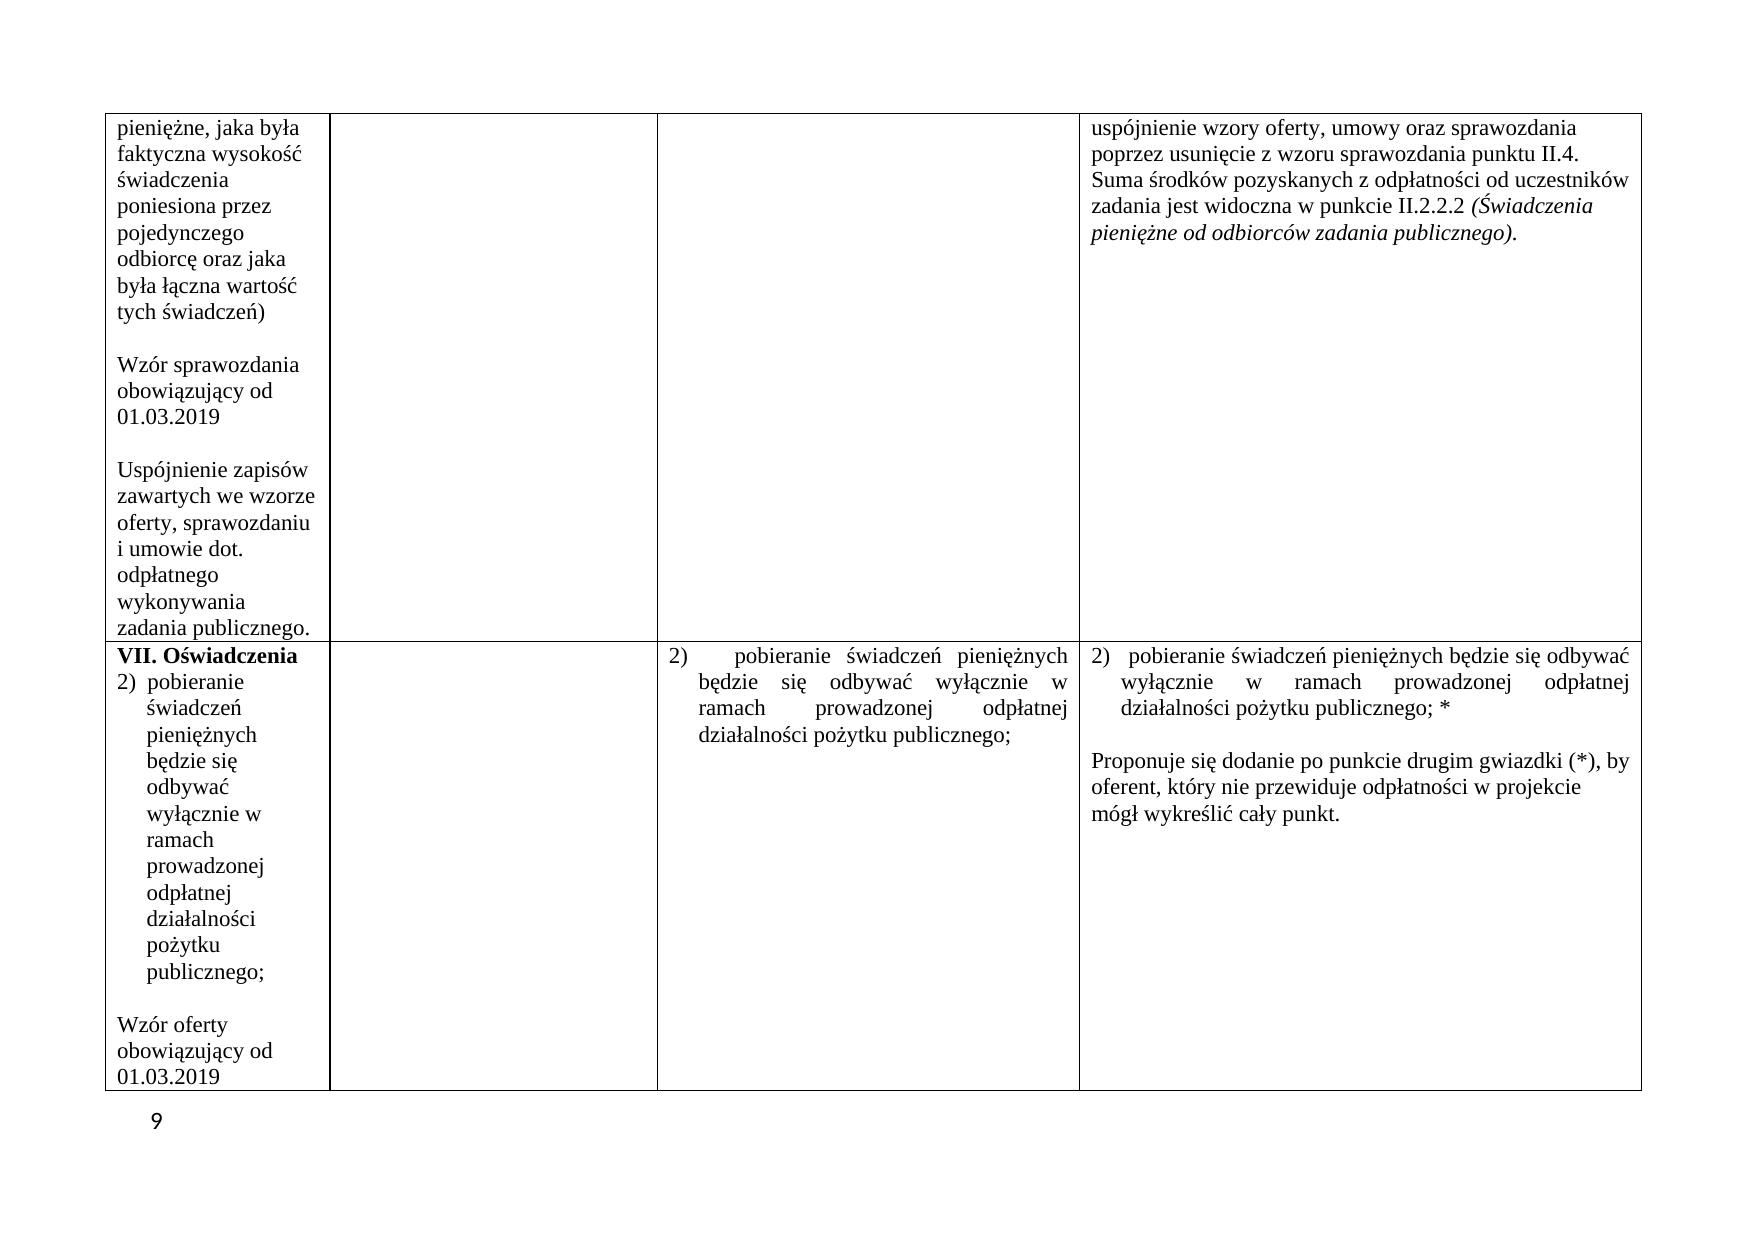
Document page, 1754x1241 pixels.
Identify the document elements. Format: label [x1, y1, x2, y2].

table_cell [331, 114, 657, 641]
table_cell [1080, 642, 1641, 1090]
table_cell [658, 114, 1079, 641]
table_cell [1080, 114, 1641, 641]
table_cell [658, 642, 1079, 1090]
table_cell [106, 642, 329, 1090]
table_cell [331, 642, 657, 1090]
table_cell [106, 114, 329, 641]
